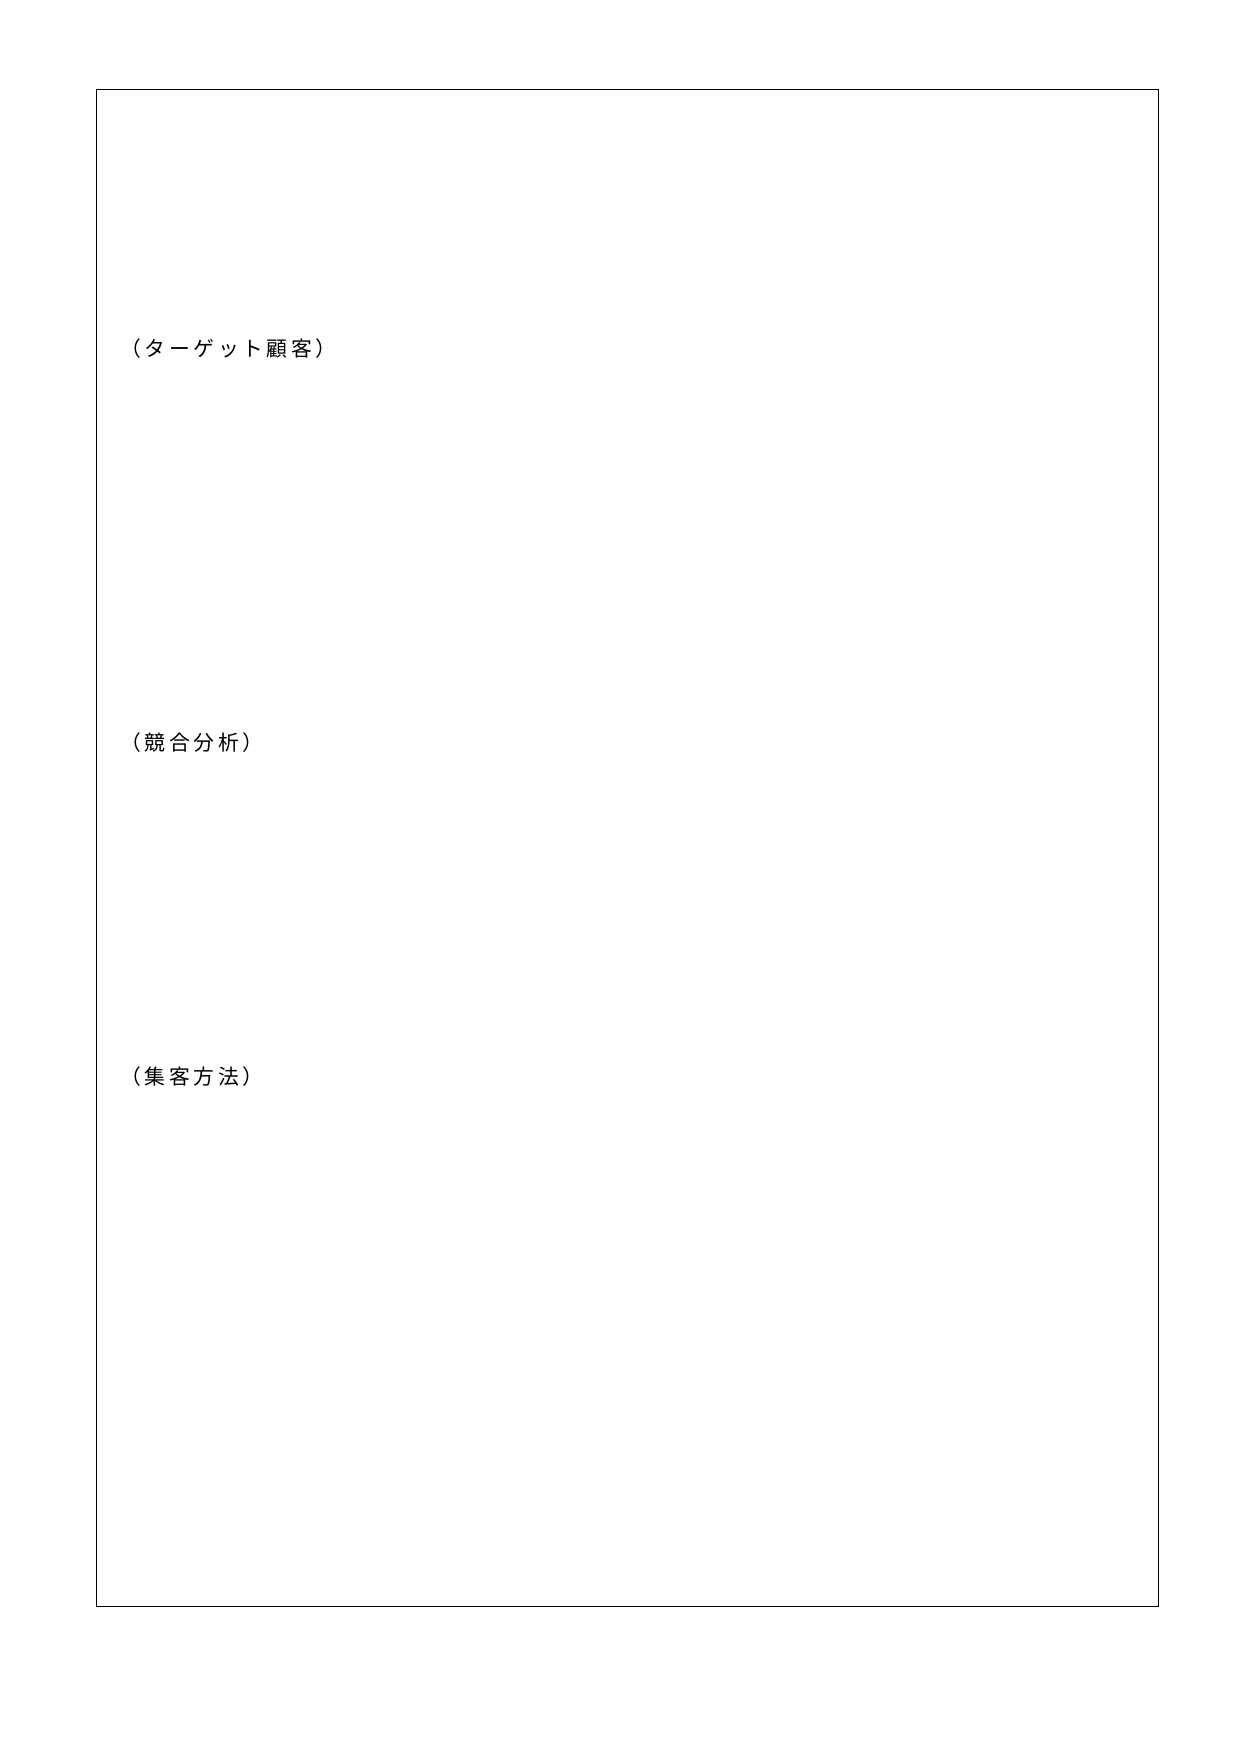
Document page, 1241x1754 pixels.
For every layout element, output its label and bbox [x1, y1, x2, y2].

table_cell [97, 90, 1158, 1606]
